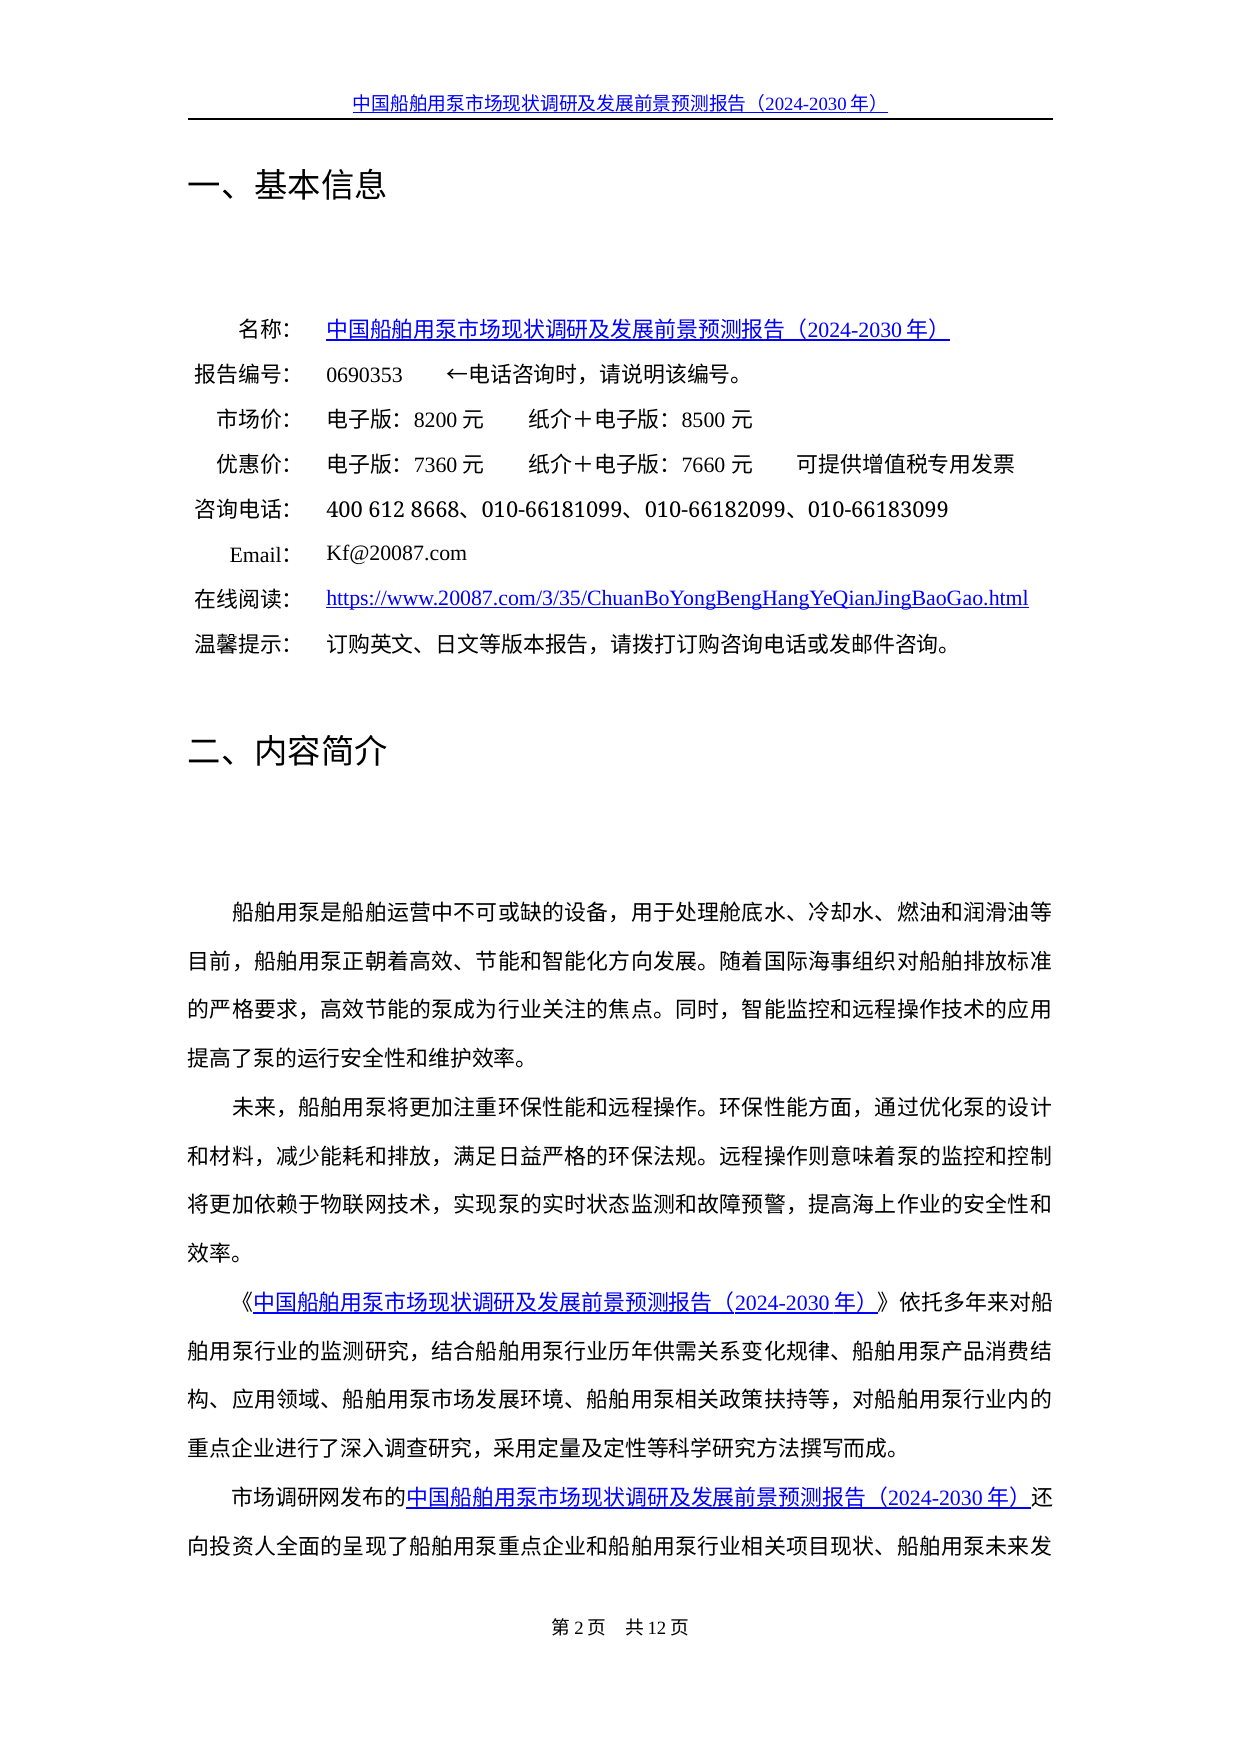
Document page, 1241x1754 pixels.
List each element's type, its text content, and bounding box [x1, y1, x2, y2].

table_cell 市场价： [167, 402, 315, 447]
table_cell 咨询电话： [167, 492, 315, 537]
table_cell 优惠价： [167, 447, 315, 492]
table_cell Kf@20087.com [315, 537, 1073, 582]
table_cell 温馨提示： [167, 627, 315, 672]
table_cell 订购英文、日文等版本报告，请拨打订购咨询电话或发邮件咨询。 [315, 627, 1073, 672]
table_header 中国船舶用泵市场现状调研及发展前景预测报告（2024-2030年） [315, 312, 1073, 357]
title 二、内容简介 [187, 717, 1053, 782]
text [187, 894, 1053, 1561]
table_cell 0690353 ←电话咨询时，请说明该编号。 [315, 357, 1073, 402]
table_cell [315, 582, 1073, 627]
table_cell Email： [167, 537, 315, 582]
table_cell 电子版：7360 元 纸介＋电子版：7660 元 可提供增值税专用发票 [315, 447, 1073, 492]
table_cell 400 612 8668、010-66181099、010-66182099、010-66183099 [315, 492, 1073, 537]
table_cell 报告编号： [167, 357, 315, 402]
title 一、基本信息 [187, 150, 1053, 215]
table_cell 在线阅读： [167, 582, 315, 627]
table_cell 电子版：8200 元 纸介＋电子版：8500 元 [315, 402, 1073, 447]
table_header 名称： [167, 312, 315, 357]
